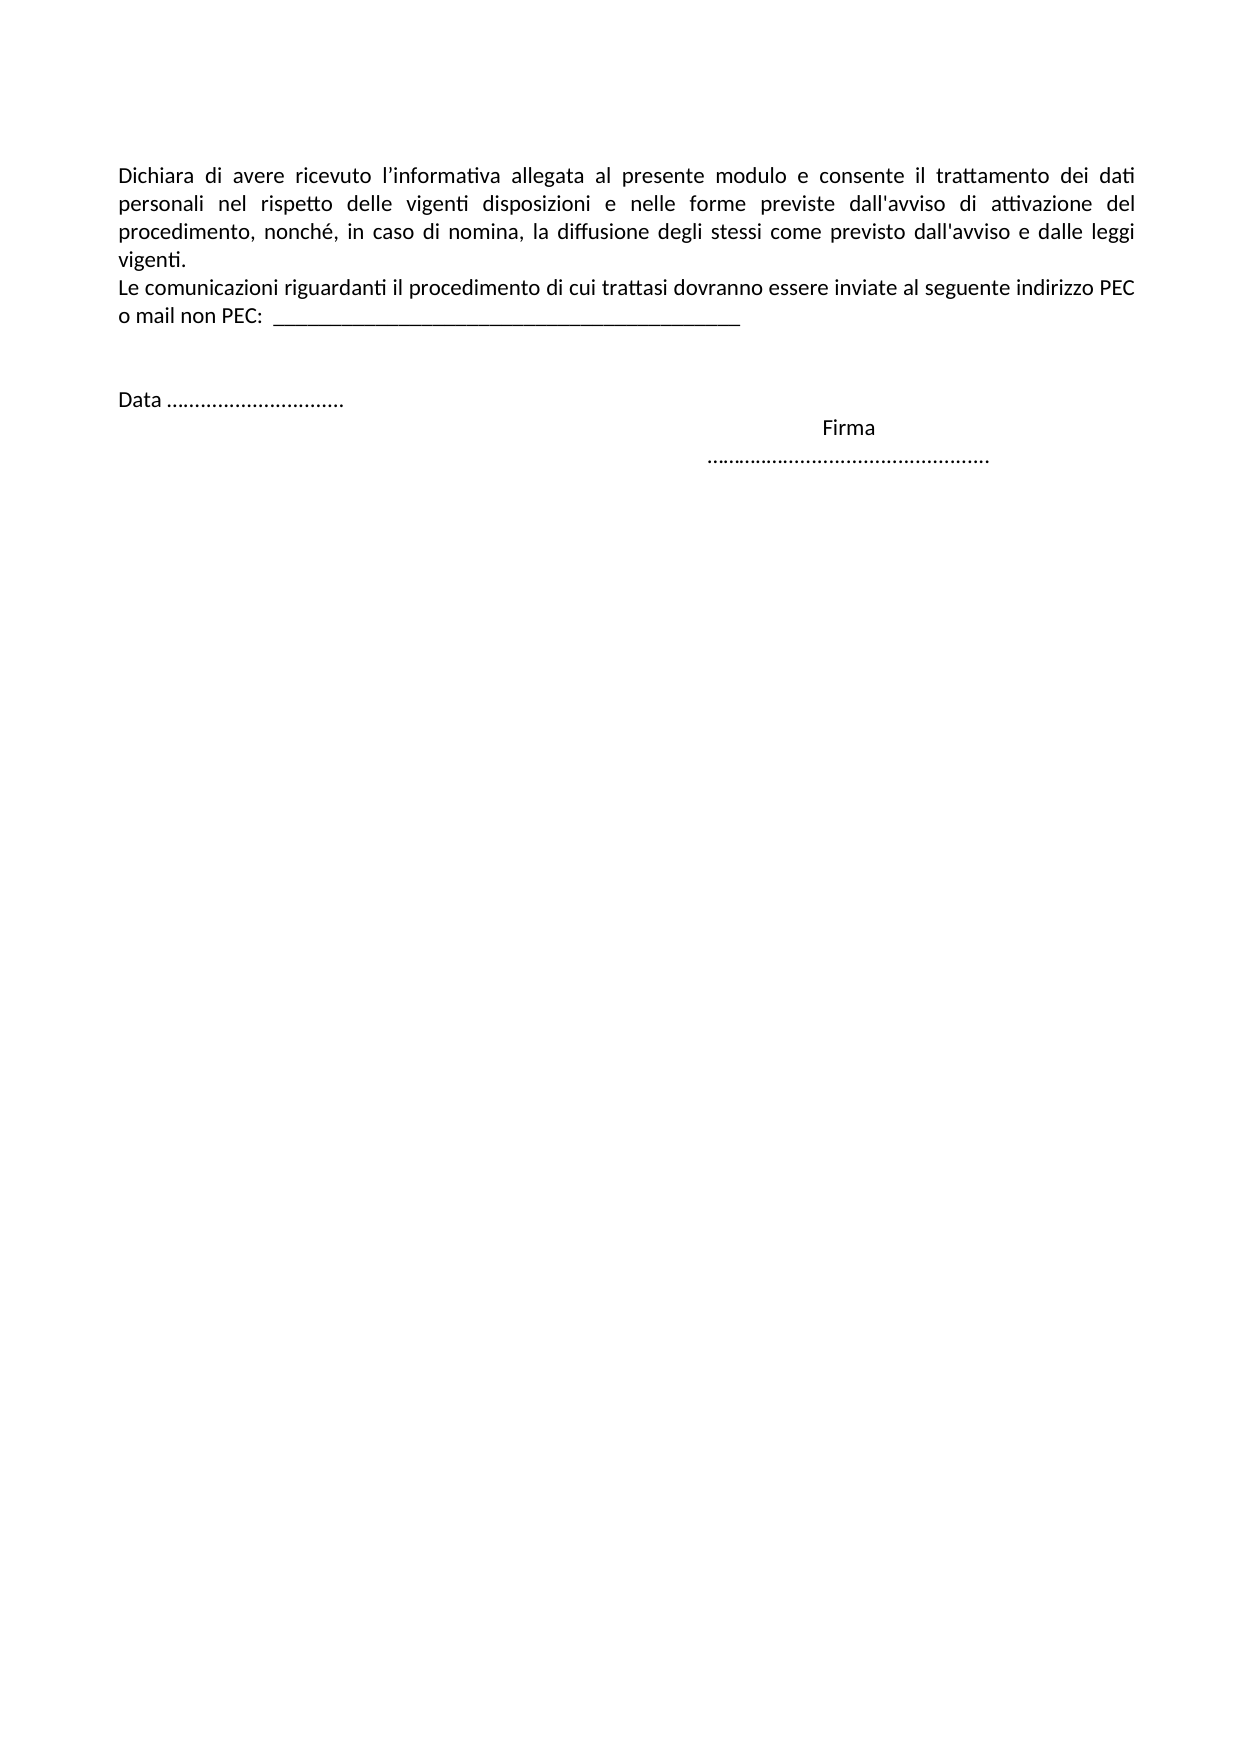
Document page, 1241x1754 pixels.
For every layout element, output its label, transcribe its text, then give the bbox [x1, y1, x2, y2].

text Firma [561, 413, 1137, 441]
text ………..….................................... [561, 441, 1137, 469]
text Dichiara di avere ricevuto l’informativa allegata al presente modulo e consente il trattamento dei dati personali nel rispetto delle vigenti disposizioni e nelle forme previste dall'avviso di attivazione del procedimento, nonché, in caso di nomina, la diffusione degli stessi come previsto dall'avviso e dalle leggi vigenti. [118, 161, 1137, 273]
text Data …............................ [118, 385, 1137, 413]
text Le comunicazioni riguardanti il procedimento di cui trattasi dovranno essere inviate al seguente indirizzo PEC o mail non PEC: _________________________________________ [118, 273, 1137, 329]
